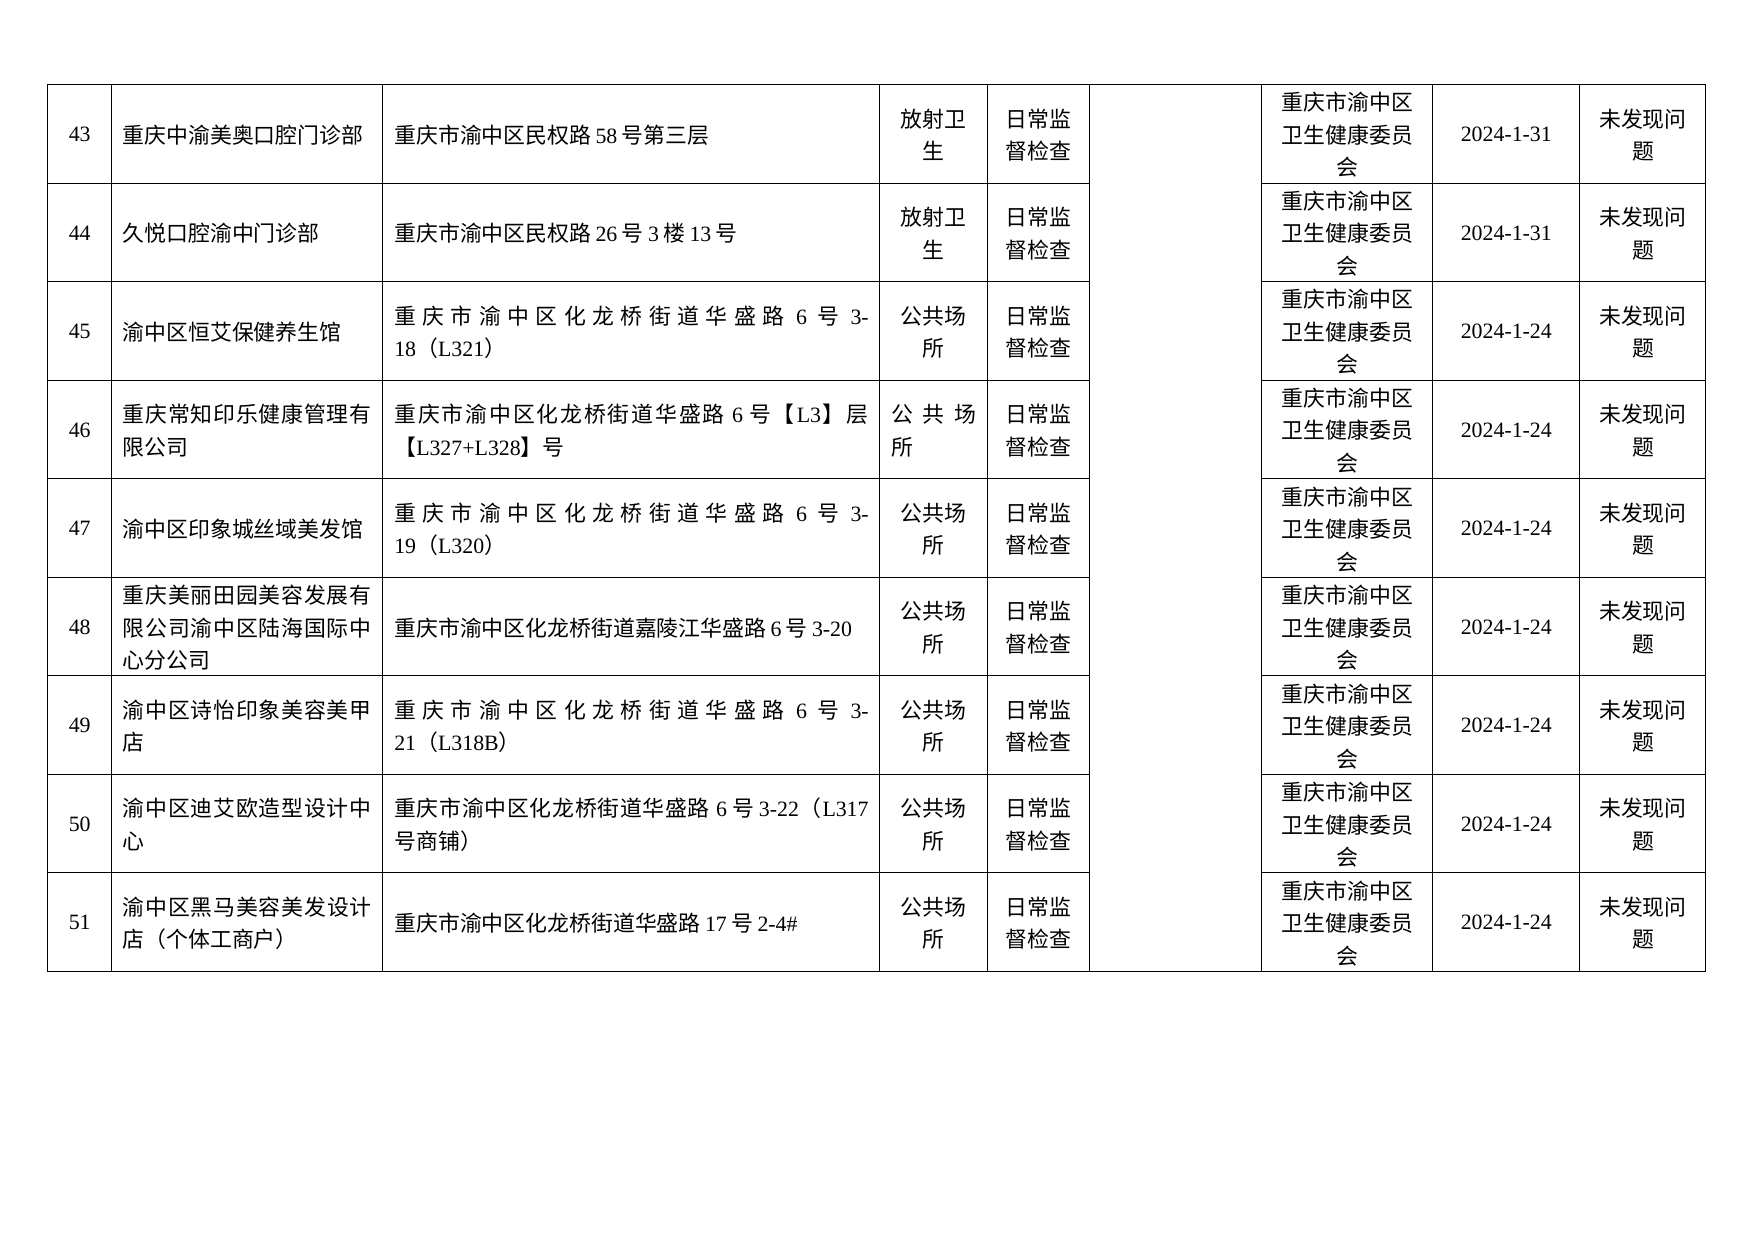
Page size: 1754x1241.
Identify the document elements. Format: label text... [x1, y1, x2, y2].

table_cell 2024-1-24 [1433, 479, 1579, 577]
table_cell 2024-1-24 [1433, 775, 1579, 872]
table_cell 重庆市渝中区卫生健康委员会 [1262, 873, 1432, 971]
table_cell 日常监督检查 [988, 578, 1089, 675]
table_cell 2024-1-24 [1433, 578, 1579, 675]
table_cell 公共场所 [880, 479, 987, 577]
table_cell 公共场所 [880, 775, 987, 872]
table_cell 未发现问题 [1580, 381, 1705, 478]
table_cell 公共场所 [880, 873, 987, 971]
table_cell 日常监督检查 [988, 479, 1089, 577]
table_cell 2024-1-24 [1433, 676, 1579, 774]
table_cell 重庆市渝中区卫生健康委员会 [1262, 479, 1432, 577]
table_cell 放射卫生 [880, 85, 987, 182]
table_cell 重庆中渝美奥口腔门诊部 [112, 85, 382, 182]
table_cell 重庆市渝中区化龙桥街道华盛路6号3-22（L317号商铺） [383, 775, 879, 872]
table_cell 渝中区黑马美容美发设计店（个体工商户） [112, 873, 382, 971]
table_cell 2024-1-24 [1433, 282, 1579, 379]
table_cell 公共场所 [880, 381, 987, 478]
table_cell 重庆市渝中区卫生健康委员会 [1262, 676, 1432, 774]
table_cell 50 [48, 775, 111, 872]
table_cell 未发现问题 [1580, 282, 1705, 379]
table_cell 46 [48, 381, 111, 478]
table_cell 渝中区诗怡印象美容美甲店 [112, 676, 382, 774]
table_cell 48 [48, 578, 111, 675]
table_cell 重庆市渝中区化龙桥街道华盛路6号【L3】层【L327+L328】号 [383, 381, 879, 478]
table_cell 未发现问题 [1580, 578, 1705, 675]
table_cell 日常监督检查 [988, 775, 1089, 872]
table_cell 43 [48, 85, 111, 182]
table_cell 重庆市渝中区化龙桥街道华盛路6号3-19（L320） [383, 479, 879, 577]
table_cell 放射卫生 [880, 184, 987, 281]
table_cell 45 [48, 282, 111, 379]
table_cell 49 [48, 676, 111, 774]
table_cell 未发现问题 [1580, 184, 1705, 281]
table_cell 2024-1-24 [1433, 381, 1579, 478]
table_cell 日常监督检查 [988, 676, 1089, 774]
table_cell 重庆市渝中区民权路26号3楼13号 [383, 184, 879, 281]
table_cell 44 [48, 184, 111, 281]
table_cell 重庆市渝中区化龙桥街道华盛路6号3-21（L318B） [383, 676, 879, 774]
table_cell 渝中区印象城丝域美发馆 [112, 479, 382, 577]
table_cell 日常监督检查 [988, 282, 1089, 379]
table_cell 重庆常知印乐健康管理有限公司 [112, 381, 382, 478]
table_cell 久悦口腔渝中门诊部 [112, 184, 382, 281]
table_cell 2024-1-31 [1433, 184, 1579, 281]
table_cell 日常监督检查 [988, 184, 1089, 281]
table_cell 未发现问题 [1580, 676, 1705, 774]
table_cell 51 [48, 873, 111, 971]
table_cell 重庆市渝中区卫生健康委员会 [1262, 85, 1432, 182]
table_cell 日常监督检查 [988, 873, 1089, 971]
table_cell 重庆市渝中区化龙桥街道嘉陵江华盛路6号3-20 [383, 578, 879, 675]
table_cell 日常监督检查 [988, 85, 1089, 182]
table_cell 重庆市渝中区卫生健康委员会 [1262, 578, 1432, 675]
table_cell 未发现问题 [1580, 775, 1705, 872]
table_cell 渝中区迪艾欧造型设计中心 [112, 775, 382, 872]
table_cell 重庆市渝中区化龙桥街道华盛路6号3-18（L321） [383, 282, 879, 379]
table_cell 公共场所 [880, 578, 987, 675]
table_cell 未发现问题 [1580, 479, 1705, 577]
table_cell 公共场所 [880, 676, 987, 774]
table_cell 公共场所 [880, 282, 987, 379]
table_cell 日常监督检查 [988, 381, 1089, 478]
table_cell 未发现问题 [1580, 85, 1705, 182]
table_cell 重庆美丽田园美容发展有限公司渝中区陆海国际中心分公司 [112, 578, 382, 675]
table_cell 重庆市渝中区卫生健康委员会 [1262, 775, 1432, 872]
table_cell 渝中区恒艾保健养生馆 [112, 282, 382, 379]
table_cell 2024-1-24 [1433, 873, 1579, 971]
table_cell 2024-1-31 [1433, 85, 1579, 182]
table_cell 47 [48, 479, 111, 577]
table_cell 未发现问题 [1580, 873, 1705, 971]
table_cell 重庆市渝中区卫生健康委员会 [1262, 282, 1432, 379]
table_cell 重庆市渝中区化龙桥街道华盛路17号2-4# [383, 873, 879, 971]
table_cell 重庆市渝中区民权路58号第三层 [383, 85, 879, 182]
table_cell 重庆市渝中区卫生健康委员会 [1262, 184, 1432, 281]
table_cell 重庆市渝中区卫生健康委员会 [1262, 381, 1432, 478]
